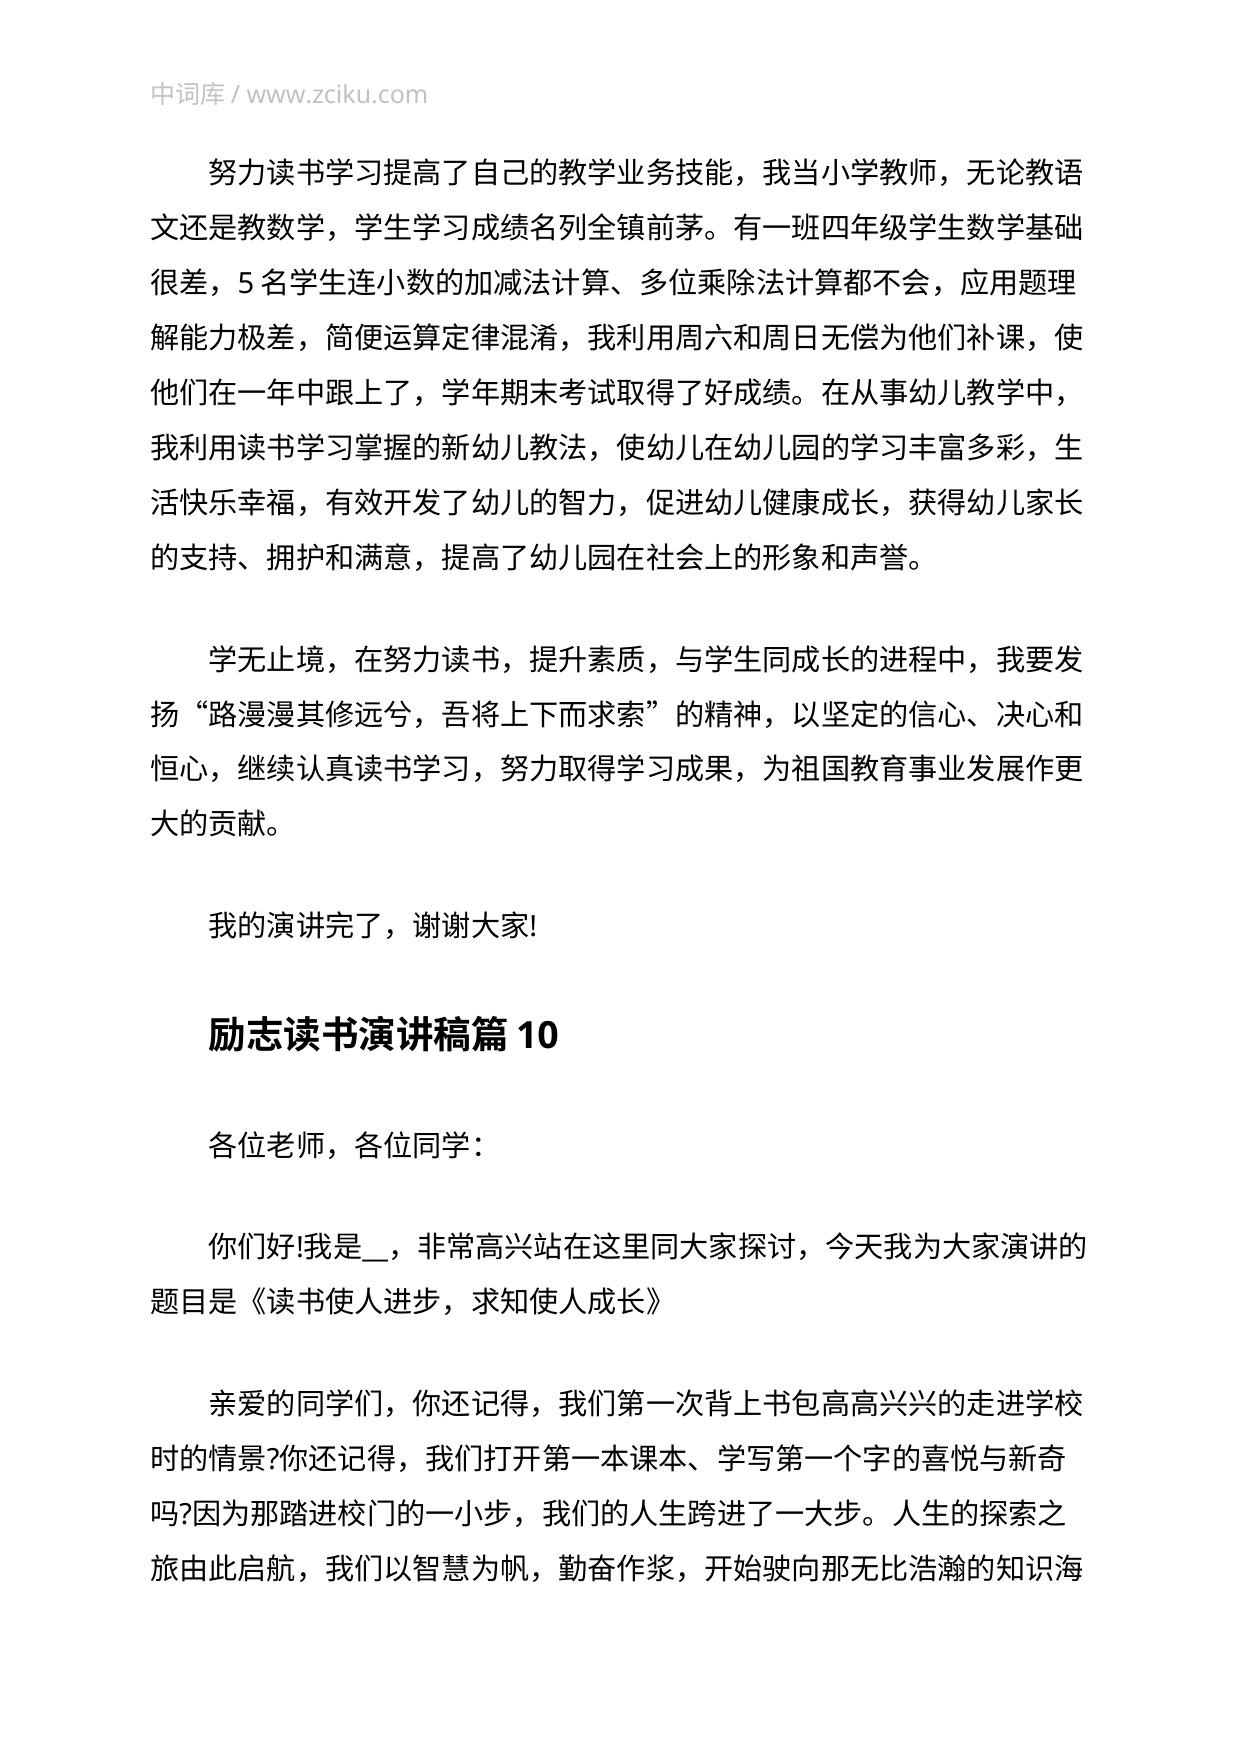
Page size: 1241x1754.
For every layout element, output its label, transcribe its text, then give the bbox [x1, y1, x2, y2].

text 励志读书演讲稿篇10 [150, 1004, 1090, 1059]
text 努力读书学习提高了自己的教学业务技能，我当小学教师，无论教语文还是教数学，学生学习成绩名列全镇前茅。有一班四年级学生数学基础很差，5名学生连小数的加减法计算、多位乘除法计算都不会，应用题理解能力极差，简便运算定律混淆，我利用周六和周日无偿为他们补课，使他们在一年中跟上了，学年期末考试取得了好成绩。在从事幼儿教学中，我利用读书学习掌握的新幼儿教法，使幼儿在幼儿园的学习丰富多彩，生活快乐幸福，有效开发了幼儿的智力，促进幼儿健康成长，获得幼儿家长的支持、拥护和满意，提高了幼儿园在社会上的形象和声誉。 [150, 150, 1090, 577]
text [150, 1381, 1090, 1588]
text 我的演讲完了，谢谢大家! [150, 903, 1090, 945]
text 你们好!我是__，非常高兴站在这里同大家探讨，今天我为大家演讲的题目是《读书使人进步，求知使人成长》 [150, 1224, 1090, 1321]
text 学无止境，在努力读书，提升素质，与学生同成长的进程中，我要发扬“路漫漫其修远兮，吾将上下而求索”的精神，以坚定的信心、决心和恒心，继续认真读书学习，努力取得学习成果，为祖国教育事业发展作更大的贡献。 [150, 636, 1090, 843]
text 各位老师，各位同学： [150, 1122, 1090, 1164]
